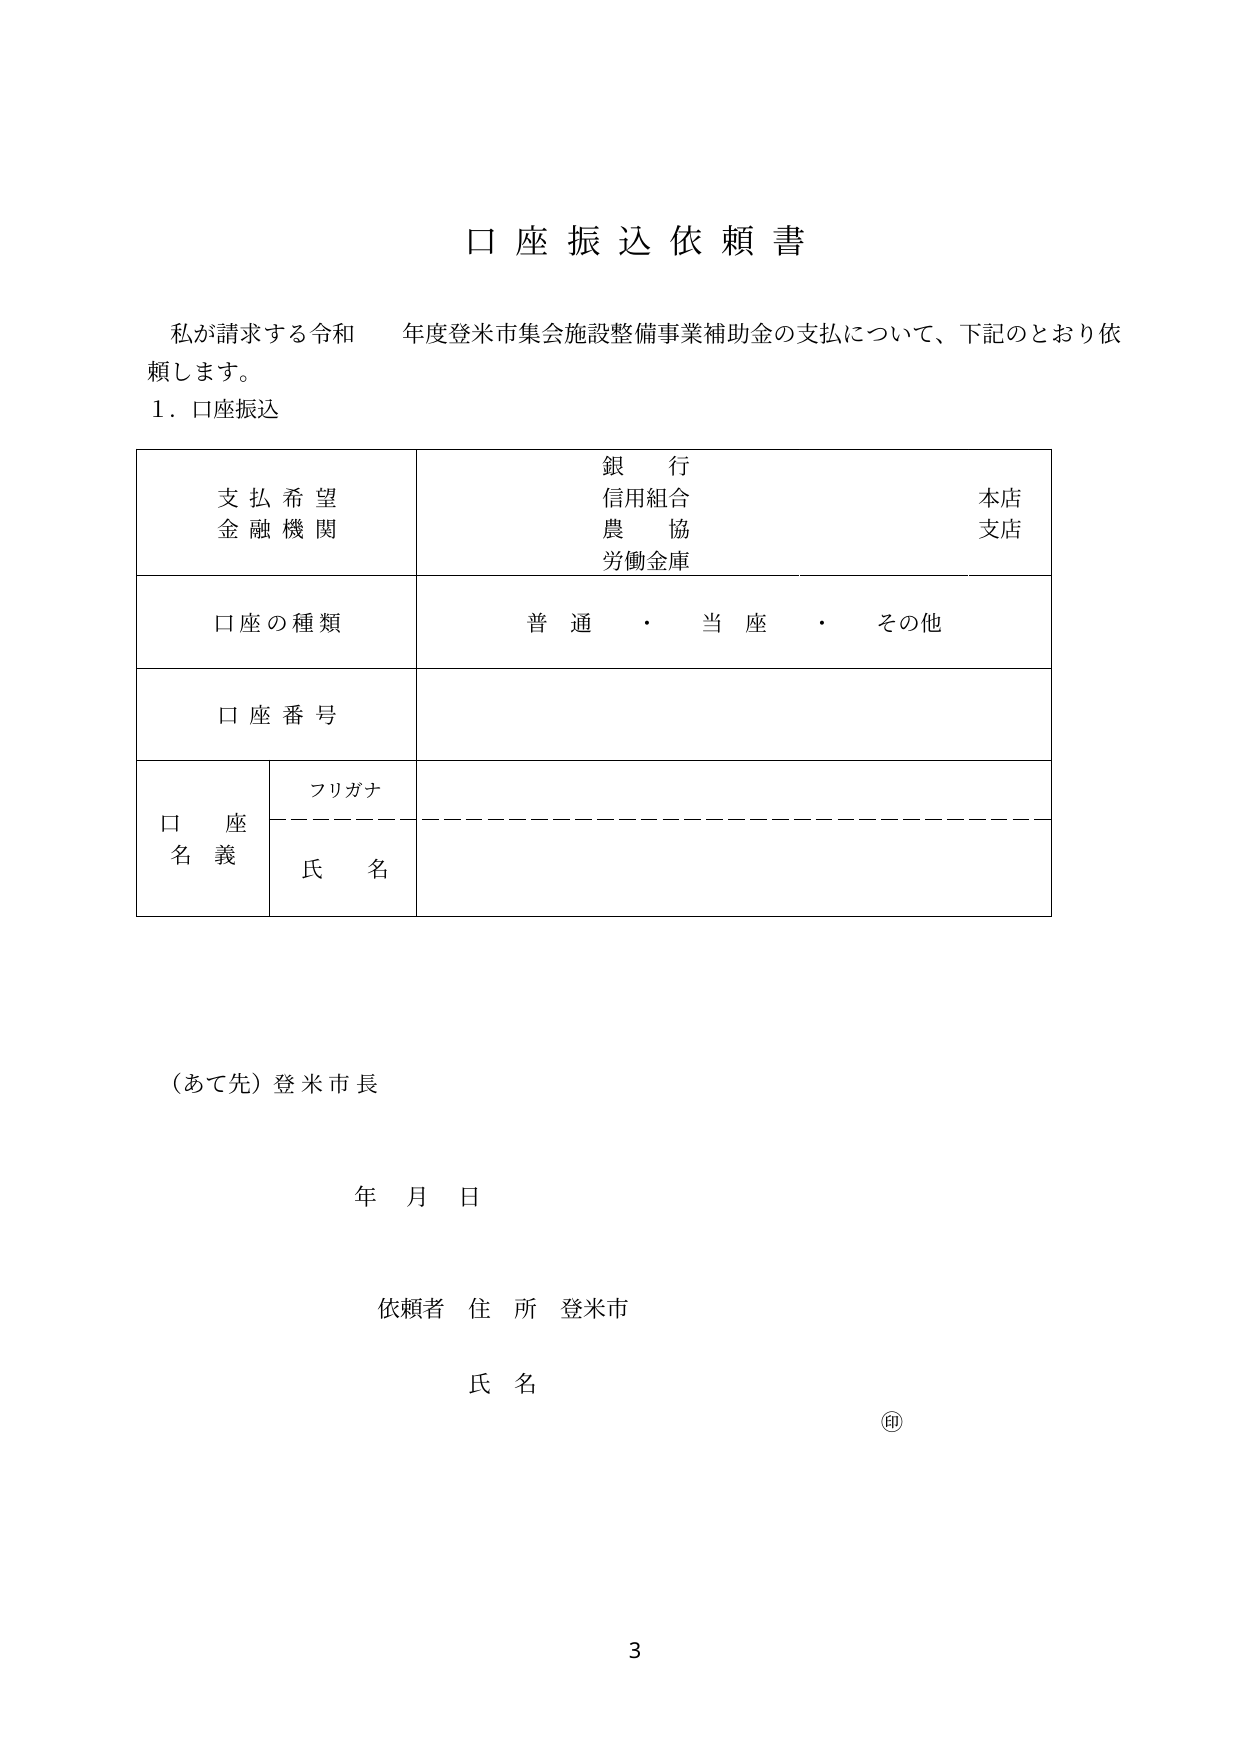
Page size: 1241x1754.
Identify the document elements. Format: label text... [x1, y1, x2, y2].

text 依頼者 住 所 登米市 [148, 1289, 1122, 1327]
text 年 月 日 [148, 1177, 1122, 1214]
table_cell [417, 819, 1051, 916]
table_header 銀 行 信用組合 農 協 労働金庫 [417, 450, 799, 575]
text １．口座振込 [148, 389, 1122, 427]
table_cell 普 通 ・ 当 座 ・ その他 [417, 576, 1051, 667]
table_cell 口座番号 [137, 669, 416, 759]
text 口座振込依頼書 [148, 202, 1122, 277]
table_cell フリガナ [270, 761, 416, 819]
table_cell 口 座 名義 [137, 761, 269, 916]
table_header 本店 支店 [969, 450, 1051, 575]
text 私が請求する令和 年度登米市集会施設整備事業補助金の支払について、下記のとおり依頼します。 [148, 314, 1122, 389]
table_cell [417, 669, 1051, 759]
table_header [800, 450, 968, 575]
text 氏 名 [148, 1364, 1122, 1402]
text （あて先）登 米 市 長 [148, 1064, 1122, 1102]
table_cell 口座の種類 [137, 576, 416, 667]
text ㊞ [148, 1402, 1122, 1439]
table_cell 氏 名 [270, 819, 416, 916]
table_cell [417, 761, 1051, 819]
table_header 支払希望 金融機関 [137, 450, 416, 575]
